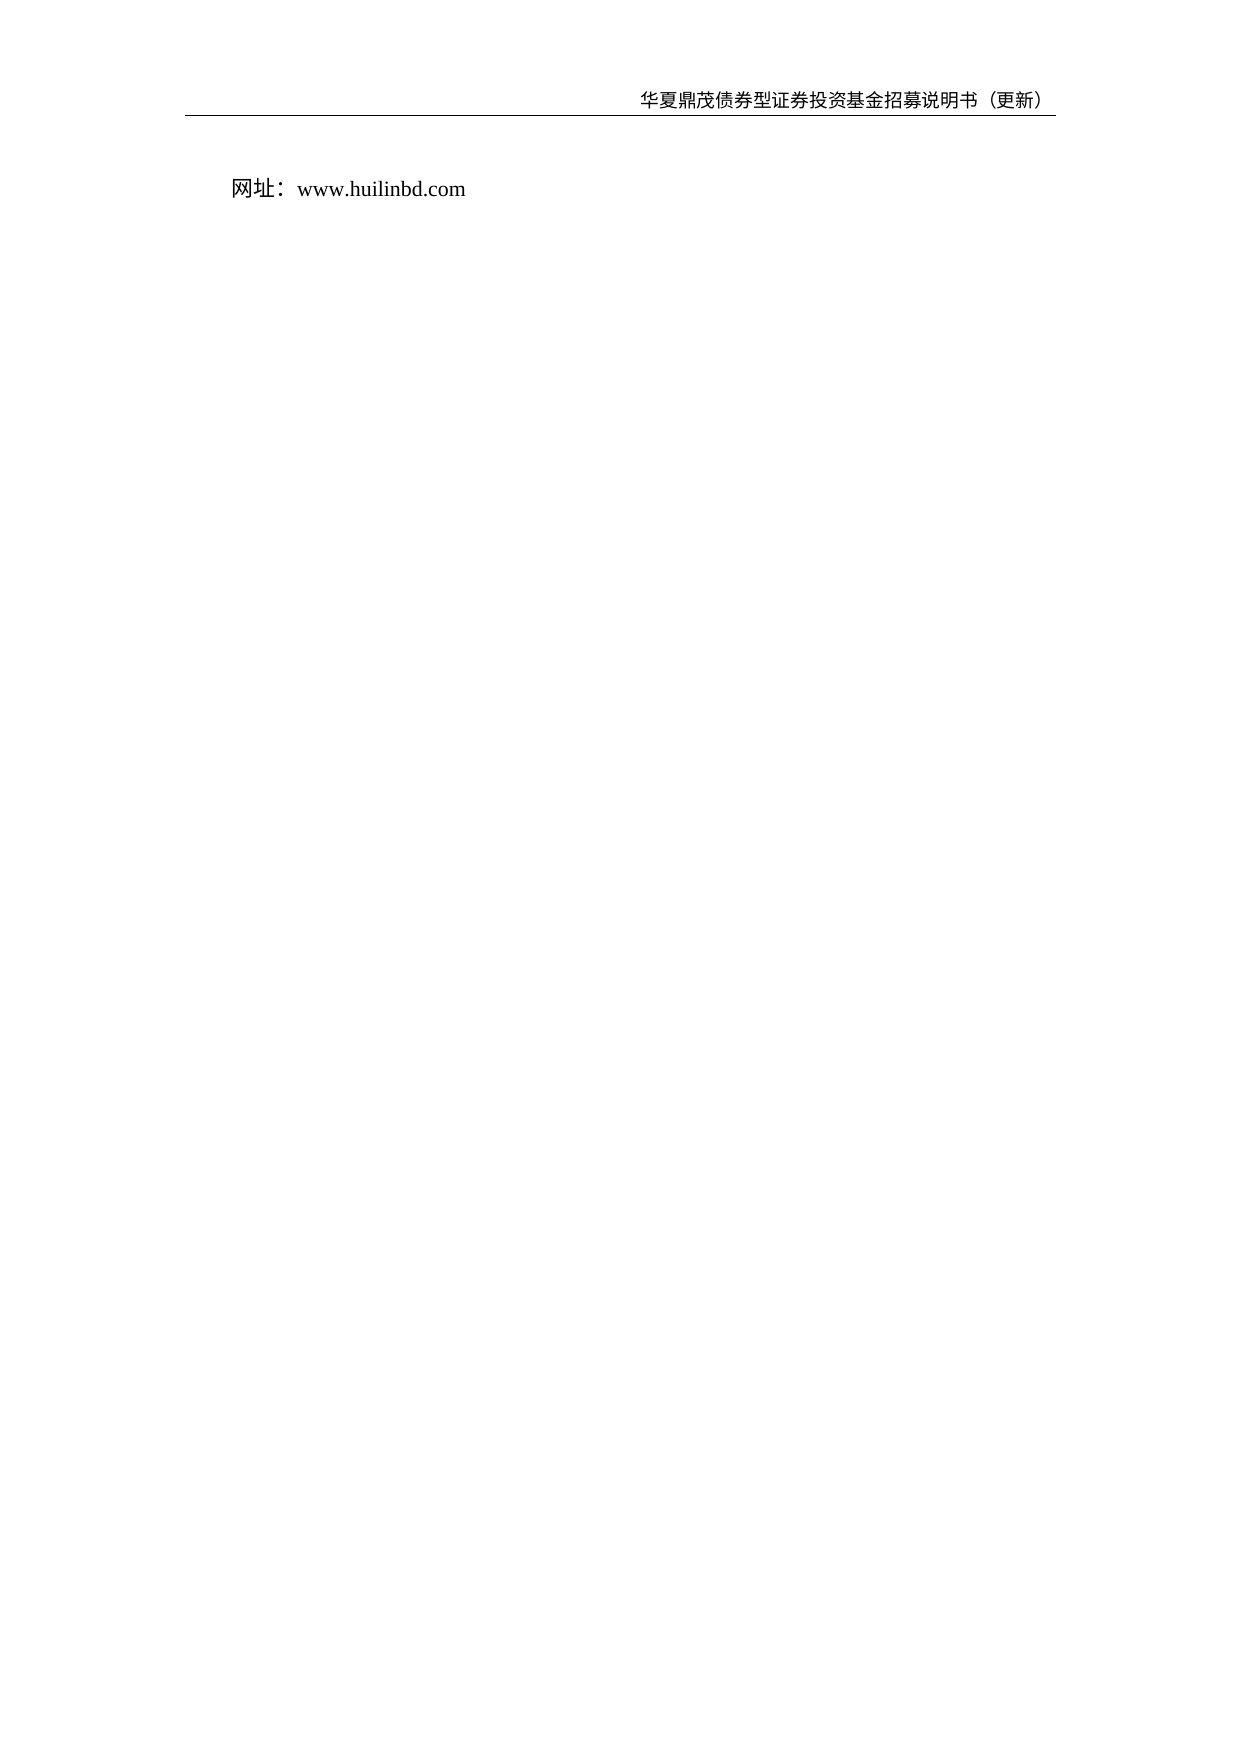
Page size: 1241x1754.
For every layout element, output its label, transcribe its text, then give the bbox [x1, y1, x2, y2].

text 网址：www.huilinbd.com [231, 171, 1086, 202]
